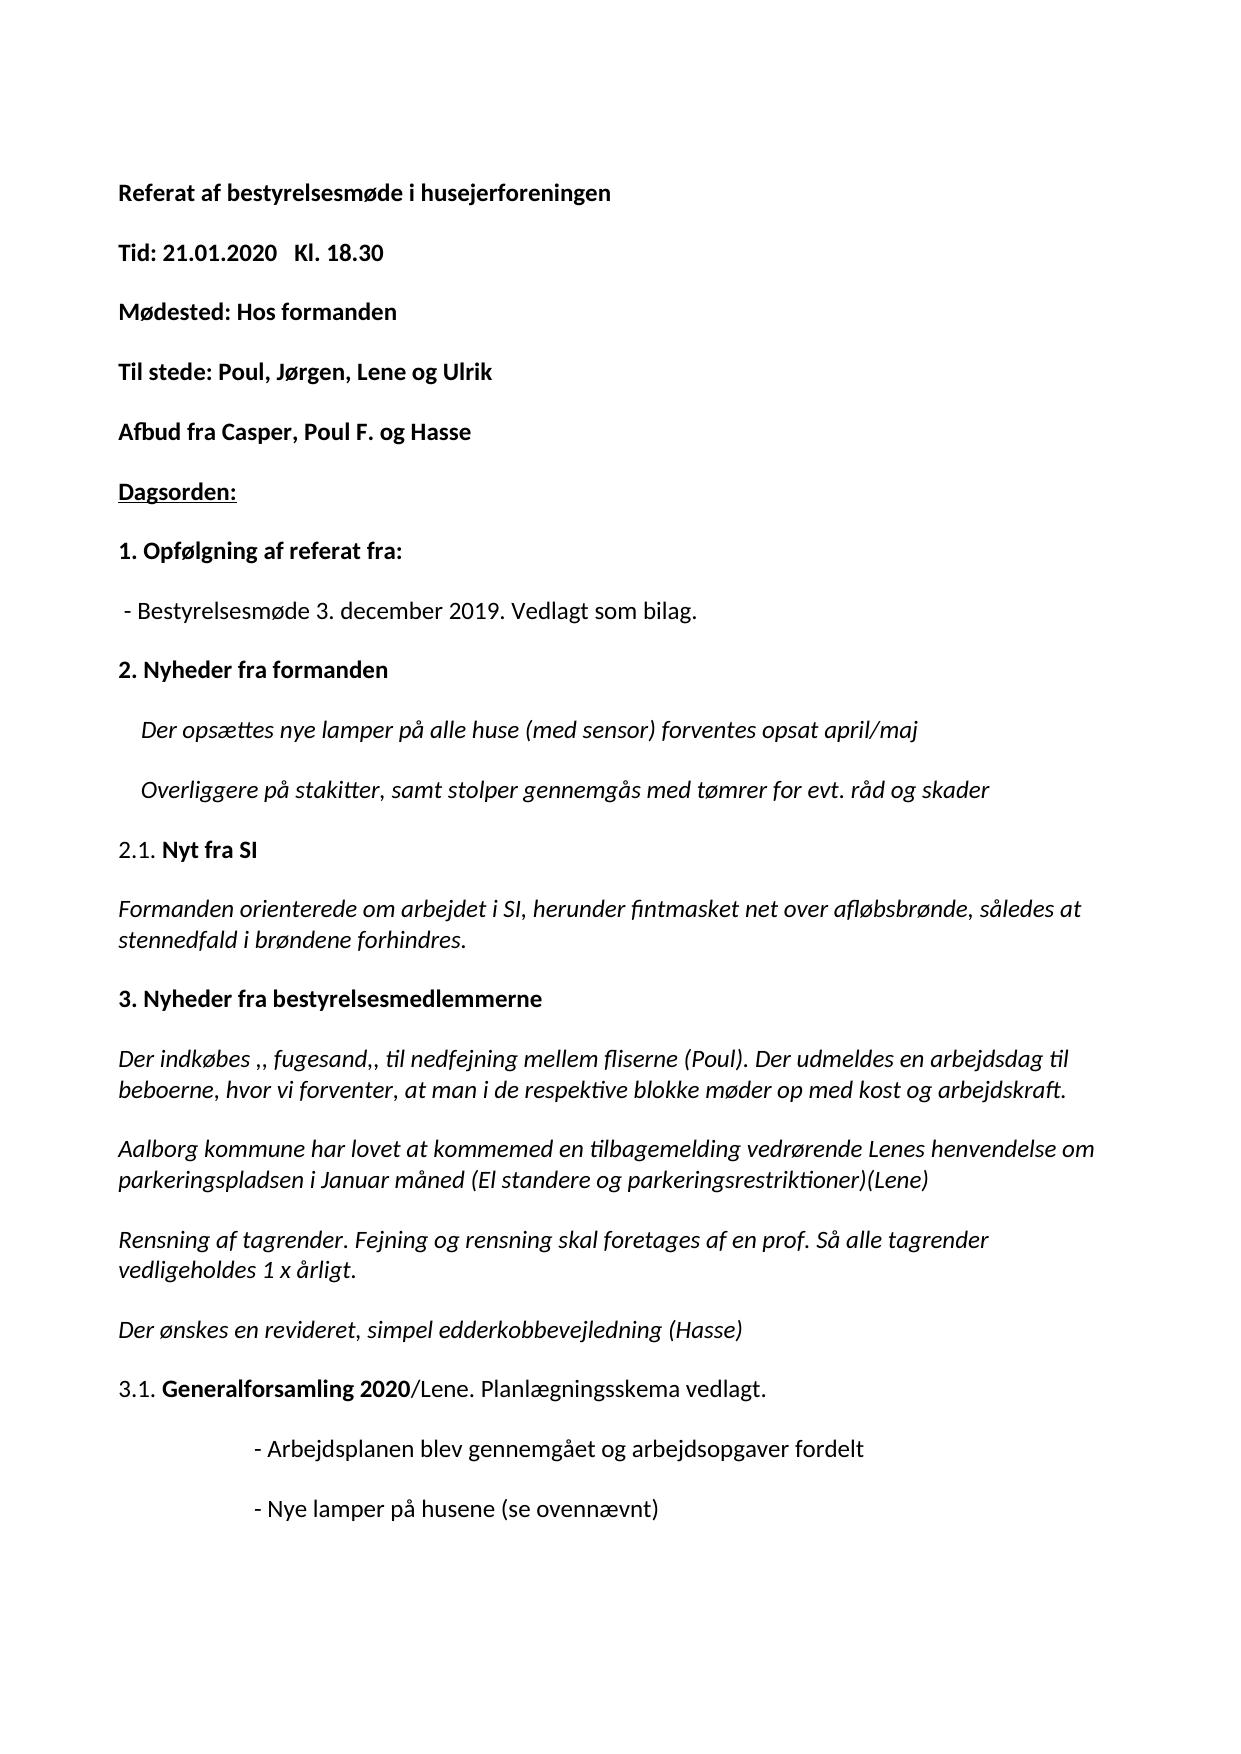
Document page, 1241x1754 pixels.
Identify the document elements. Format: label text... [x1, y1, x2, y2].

text Formanden orienterede om arbejdet i SI, herunder fintmasket net over afløbsbrønde, således at stennedfald i brøndene forhindres. [118, 893, 1122, 954]
text 2. Nyheder fra formanden [118, 655, 1122, 685]
text Afbud fra Casper, Poul F. og Hasse [118, 416, 1122, 446]
text 3.1. Generalforsamling 2020/Lene. Planlægningsskema vedlagt. [118, 1374, 1122, 1404]
text Der ønskes en revideret, simpel edderkobbevejledning (Hasse) [118, 1314, 1122, 1344]
text Mødested: Hos formanden [118, 297, 1122, 327]
text Dagsorden: [118, 476, 1122, 506]
text - Nye lamper på husene (se ovennævnt) [118, 1493, 1122, 1523]
text Overliggere på stakitter, samt stolper gennemgås med tømrer for evt. råd og skader [118, 774, 1122, 804]
text - Arbejdsplanen blev gennemgået og arbejdsopgaver fordelt [118, 1433, 1122, 1464]
text Referat af bestyrelsesmøde i husejerforeningen [118, 177, 1122, 208]
text Rensning af tagrender. Fejning og rensning skal foretages af en prof. Så alle tagrender vedligeholdes 1 x årligt. [118, 1224, 1122, 1285]
text Aalborg kommune har lovet at kommemed en tilbagemelding vedrørende Lenes henvendelse om parkeringspladsen i Januar måned (El standere og parkeringsrestriktioner)(Lene) [118, 1133, 1122, 1194]
text - Bestyrelsesmøde 3. december 2019. Vedlagt som bilag. [118, 595, 1122, 626]
text 3. Nyheder fra bestyrelsesmedlemmerne [118, 984, 1122, 1014]
text 1. Opfølgning af referat fra: [118, 535, 1122, 566]
text Der indkøbes ,, fugesand,, til nedfejning mellem fliserne (Poul). Der udmeldes en arbejdsdag til beboerne, hvor vi forventer, at man i de respektive blokke møder op med kost og arbejdskraft. [118, 1043, 1122, 1104]
text Der opsættes nye lamper på alle huse (med sensor) forventes opsat april/maj [118, 714, 1122, 745]
text Tid: 21.01.2020 Kl. 18.30 [118, 237, 1122, 267]
text 2.1. Nyt fra SI [118, 834, 1122, 864]
text Til stede: Poul, Jørgen, Lene og Ulrik [118, 356, 1122, 387]
